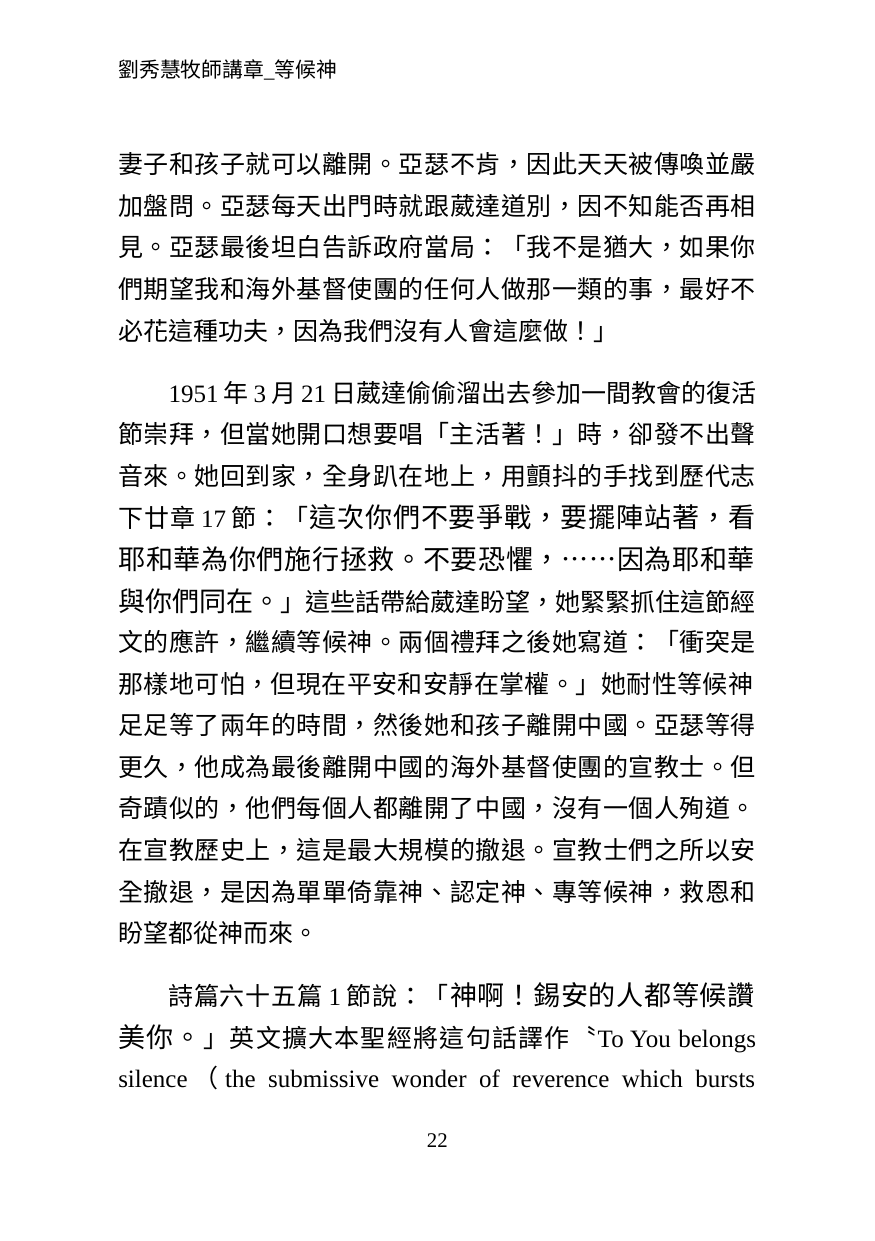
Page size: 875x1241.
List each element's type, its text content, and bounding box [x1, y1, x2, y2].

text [118, 142, 756, 350]
text 1951年3月21日葳達偷偷溜出去參加一間教會的復活節崇拜，但當她開口想要唱「主活著！」時，卻發不出聲音來。她回到家，全身趴在地上，用顫抖的手找到歷代志下廿章17節：「這次你們不要爭戰，要擺陣站著，看耶和華為你們施行拯救。不要恐懼，……因為耶和華與你們同在。」這些話帶給葳達盼望，她緊緊抓住這節經文的應許，繼續等候神。兩個禮拜之後她寫道：「衝突是那樣地可怕，但現在平安和安靜在掌權。」她耐性等候神，足足等了兩年的時間，然後她和孩子離開中國。亞瑟等得更久，他成為最後離開中國的海外基督使團的宣教士。但奇蹟似的，他們每個人都離開了中國，沒有一個人殉道。在宣教歷史上，這是最大規模的撤退。宣教士們之所以安全撤退，是因為單單倚靠神、認定神、專等候神，救恩和盼望都從神而來。 [118, 371, 756, 952]
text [118, 973, 756, 1098]
